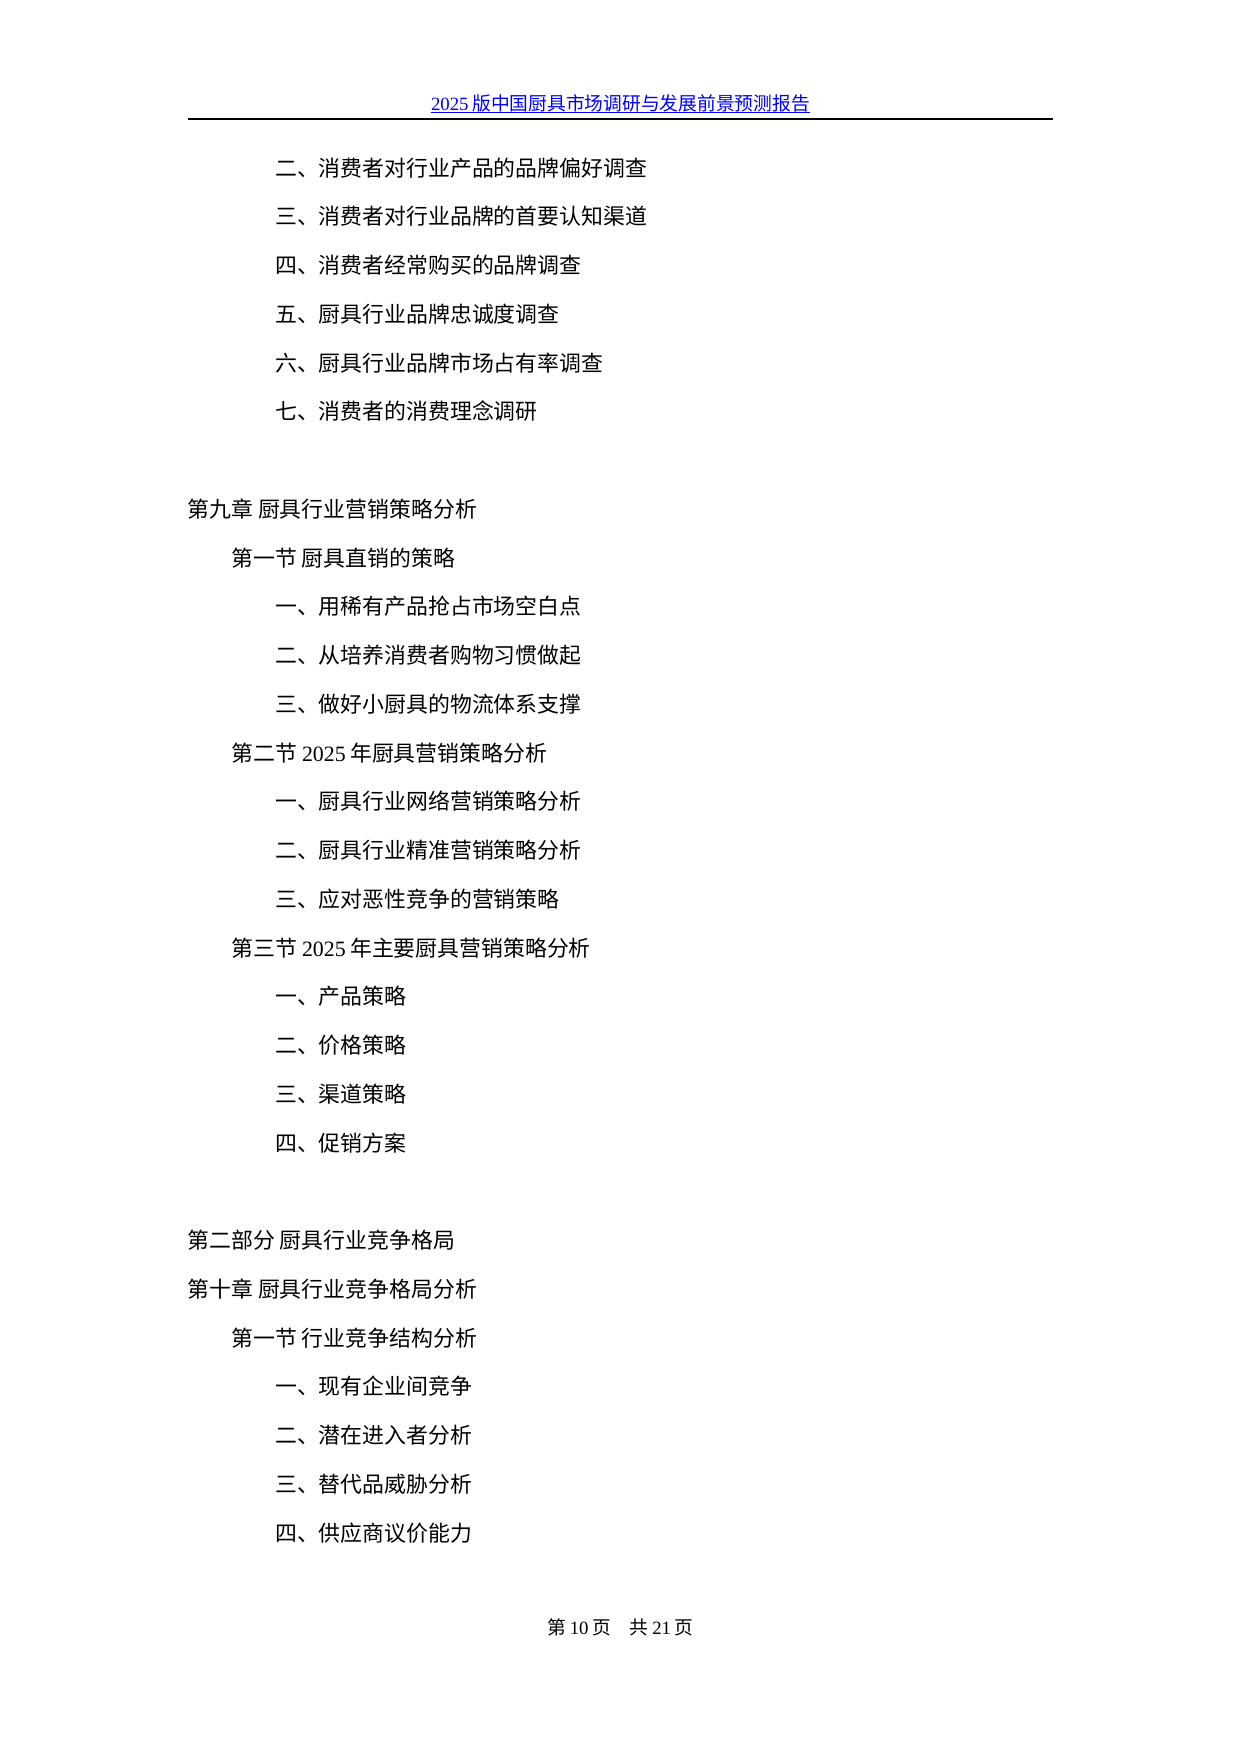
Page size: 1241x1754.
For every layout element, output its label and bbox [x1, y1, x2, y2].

text [187, 150, 1053, 1548]
